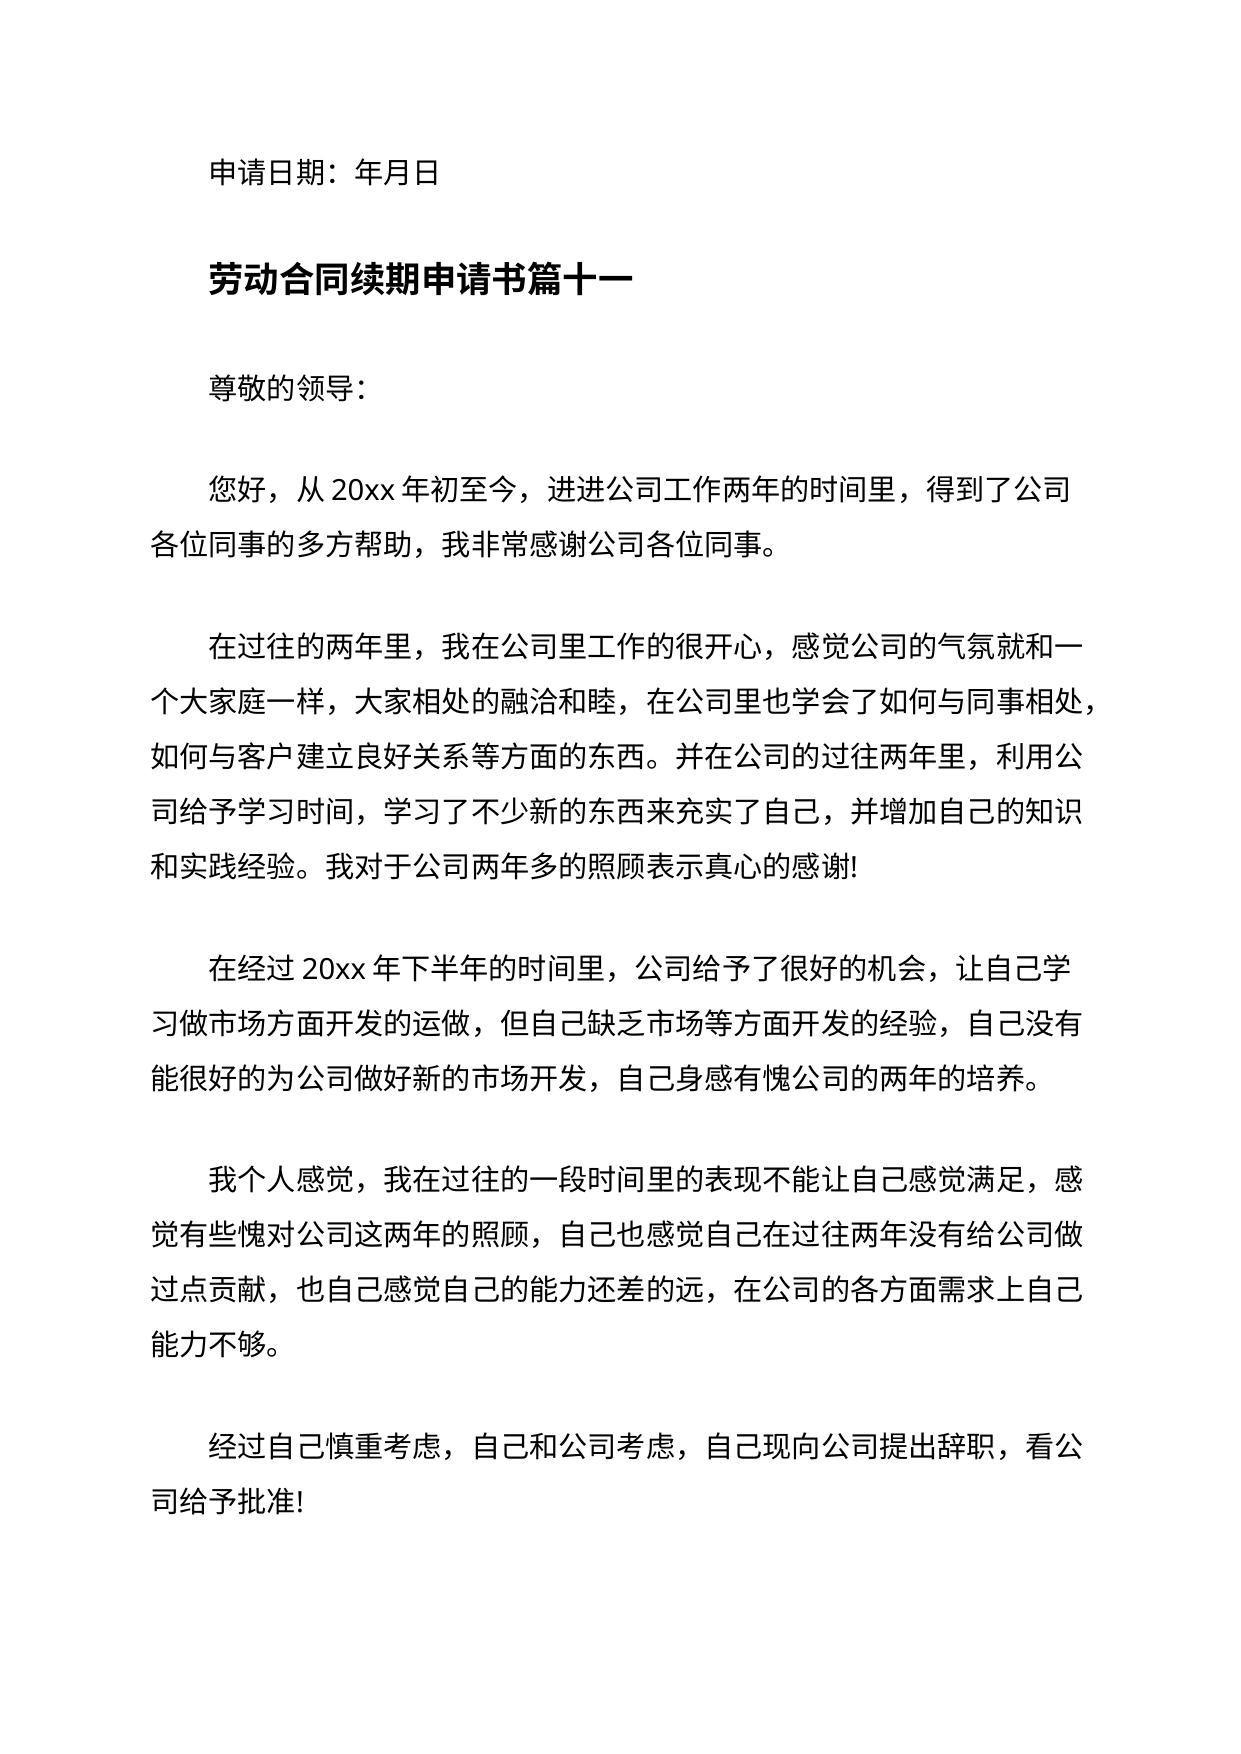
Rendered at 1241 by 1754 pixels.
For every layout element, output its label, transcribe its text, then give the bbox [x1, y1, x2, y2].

text 申请日期：年月日 [150, 150, 1090, 192]
text 在过往的两年里，我在公司里工作的很开心，感觉公司的气氛就和一个大家庭一样，大家相处的融洽和睦，在公司里也学会了如何与同事相处，如何与客户建立良好关系等方面的东西。并在公司的过往两年里，利用公司给予学习时间，学习了不少新的东西来充实了自己，并增加自己的知识和实践经验。我对于公司两年多的照顾表示真心的感谢! [150, 624, 1090, 886]
text 经过自己慎重考虑，自己和公司考虑，自己现向公司提出辞职，看公司给予批准! [150, 1423, 1090, 1521]
text 劳动合同续期申请书篇十一 [150, 252, 1090, 303]
text 您好，从20xx年初至今，进进公司工作两年的时间里，得到了公司各位同事的多方帮助，我非常感谢公司各位同事。 [150, 467, 1090, 564]
text 我个人感觉，我在过往的一段时间里的表现不能让自己感觉满足，感觉有些愧对公司这两年的照顾，自己也感觉自己在过往两年没有给公司做过点贡献，也自己感觉自己的能力还差的远，在公司的各方面需求上自己能力不够。 [150, 1157, 1090, 1364]
text 尊敬的领导： [150, 365, 1090, 407]
text 在经过20xx年下半年的时间里，公司给予了很好的机会，让自己学习做市场方面开发的运做，但自己缺乏市场等方面开发的经验，自己没有能很好的为公司做好新的市场开发，自己身感有愧公司的两年的培养。 [150, 945, 1090, 1097]
